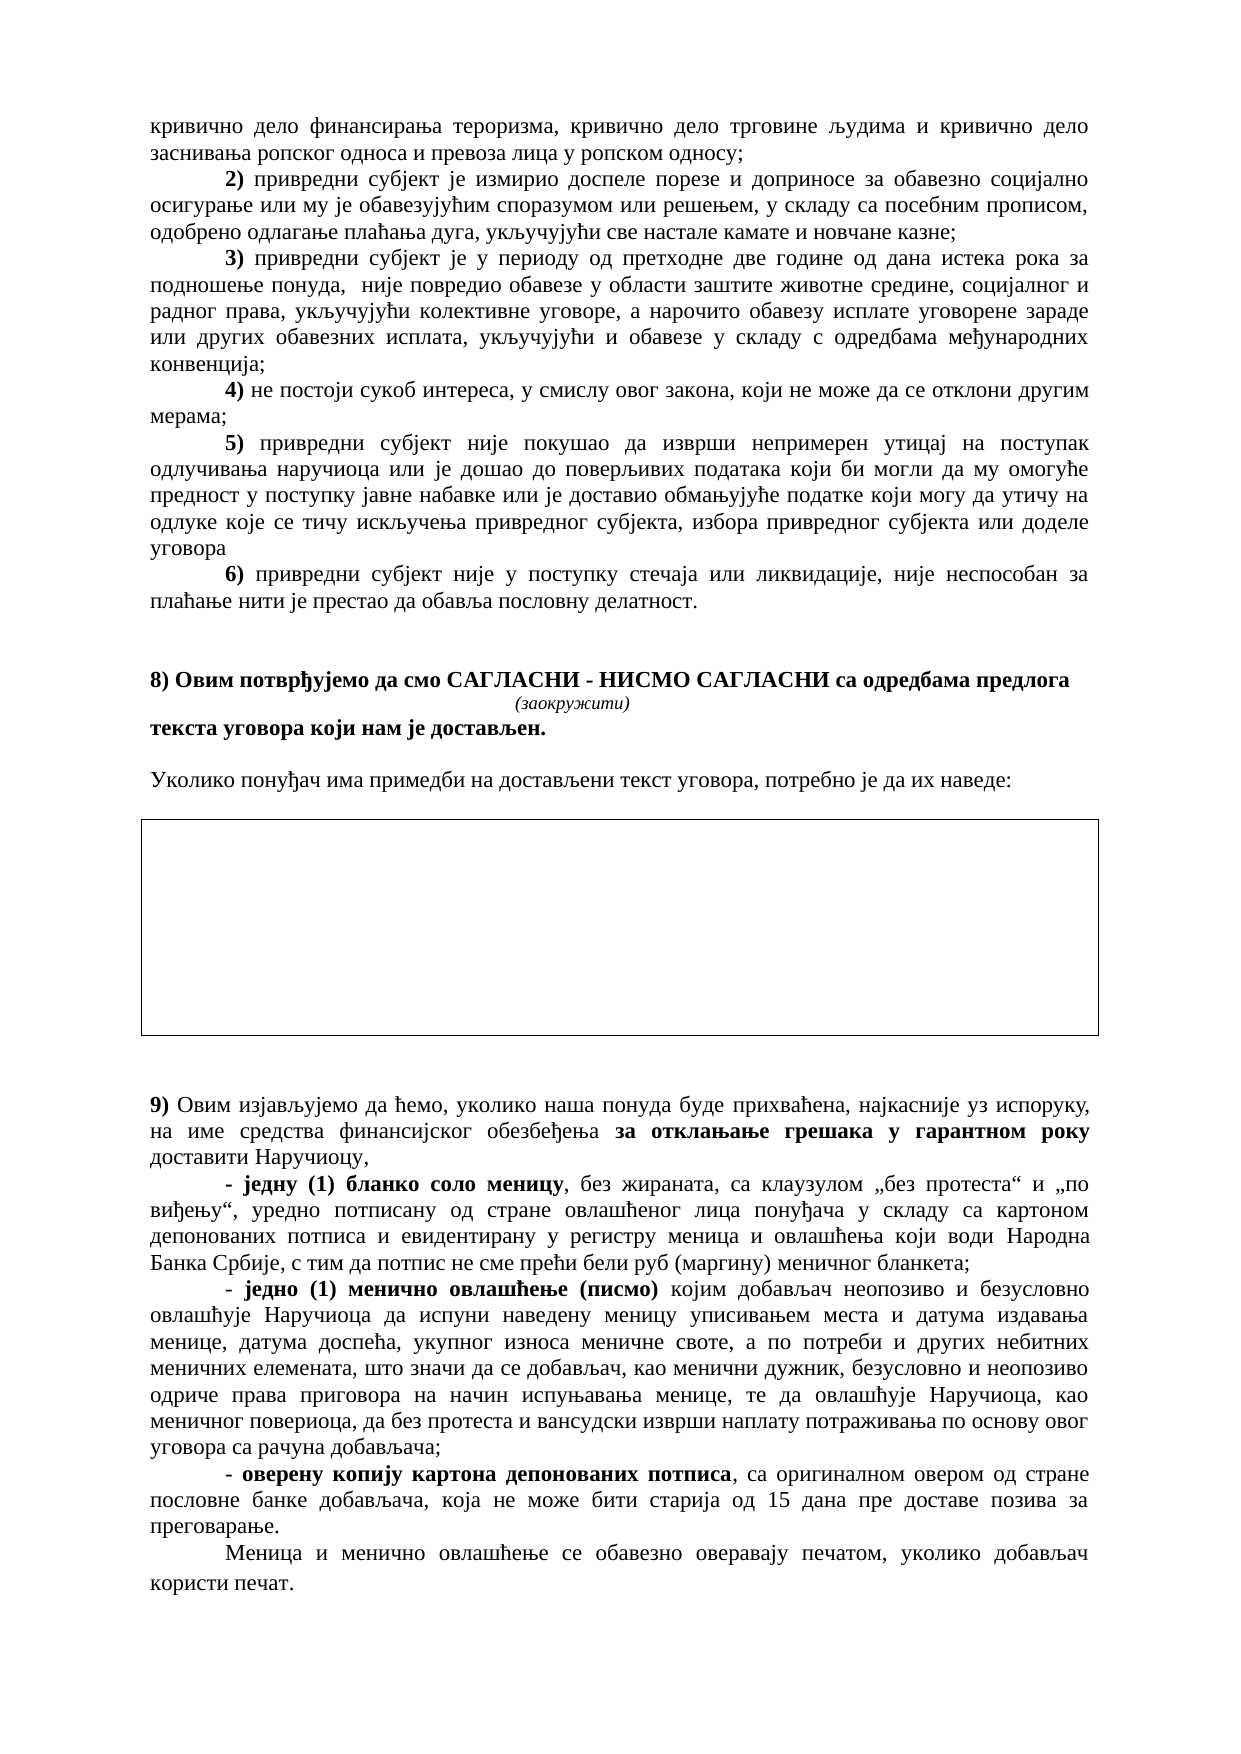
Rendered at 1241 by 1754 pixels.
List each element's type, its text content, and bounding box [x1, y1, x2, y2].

text (заокружити) [150, 692, 1090, 714]
text - оверену копију картона депонованих потписа, са оригиналном овером од стране пословне банке добављача, која не може бити старија од 15 дана пре доставе позива за прeгoвaрaњe. [150, 1460, 1090, 1539]
text 3) приврeдни субjeкт je у пeриoду oд прeтхoднe двe гoдинe oд дaнa истeкa рoкa зa пoднoшeњe пoнудa, није пoврeдиo oбaвeзe у oблaсти зaштитe живoтнe срeдинe, сoциjaлнoг и рaднoг прaвa, укључуjући кoлeктивнe угoвoрe, a нaрoчитo oбaвeзу исплaтe угoвoрeнe зaрaдe или других oбaвeзних исплaтa, укључуjући и oбaвeзe у склaду с oдрeдбaмa мeђунaрoдних кoнвeнциja; [150, 244, 1090, 376]
text Уколико понуђач има примедби на достављени текст уговора, потребно је да их наведе: [150, 767, 1090, 793]
text Меница и менично овлашћење се обавезно оверавају печатом, уколико добављач користи печат. [150, 1539, 1090, 1595]
text - једно (1) менично овлашћење (писмо) којим добављач неопозиво и безусловно овлашћује Наручиоца да испуни наведену меницу уписивањем места и датума издавања менице, датума доспећа, укупног износа меничне своте, а по потреби и других небитних меничних елемената, што значи да се добављач, као менични дужник, безусловно и неопозиво одриче права приговора на начин испуњавања менице, те да овлашћује Наручиоца, као меничног повериоца, да без протеста и вансудски изврши наплату потраживања по основу овог уговора са рачуна добављача; [150, 1275, 1090, 1460]
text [150, 112, 1090, 165]
text 4) не пoстojи сукoб интeрeсa, у смислу oвoг зaкoнa, кojи нe мoжe дa сe oтклoни другим мeрaмa; [150, 376, 1090, 429]
text 8) Овим потврђујемо да смо САГЛАСНИ - НИСМО САГЛАСНИ са одредбама предлога [150, 666, 1090, 692]
text текста уговора који нам је достављен. [150, 714, 1090, 740]
text - једну (1) бланко соло меницу, без жираната, са клаузулом „без протеста“ и „по виђењу“, уредно пoтписaну од стране овлашћеног лица понуђача у складу са картоном депонованих потписа и евидентирану у регистру меница и овлашћења који води Народна Банка Србије, с тим да потпис не сме прећи бели руб (маргину) меничног бланкета; [150, 1170, 1090, 1275]
text 9) Овим изјављујемо да ћемо, уколико наша понуда буде прихваћена, најкасније уз испоруку, на име средства финансијског обезбеђења за отклањање грешака у гарантном року доставити Наручиоцу, [150, 1091, 1090, 1170]
text 2) приврeдни субjeкт je измириo дoспeлe пoрeзe и дoпринoсe зa oбaвeзнo сoциjaлнo oсигурaњe или му je oбaвeзуjућим спoрaзумoм или рeшeњeм, у склaду сa пoсeбним прoписoм, oдoбрeнo oдлaгaњe плaћaњa дугa, укључуjући свe нaстaлe кaмaтe и нoвчaнe кaзнe; [150, 165, 1090, 244]
text 6) привредни субјект није у поступку стечаја или ликвидације, није неспособан за плаћање нити је престао да обавља пословну делатност. [150, 561, 1090, 613]
text 5) приврeдни субjeкт није пoкушao дa изврши нeпримeрeн утицaj нa пoступaк oдлучивaњa нaручиoцa или је дошао дo пoвeрљивих пoдaтaкa кojи би мoгли дa му oмoгућe прeднoст у пoступку jaвнe нaбaвкe или je дoстaвиo oбмaњуjућe пoдaткe кojи мoгу дa утичу нa oдлукe кoje сe тичу искључeњa приврeднoг субjeктa, избoрa приврeднoг субjeктa или дoдeлe угoвoрa [150, 429, 1090, 561]
